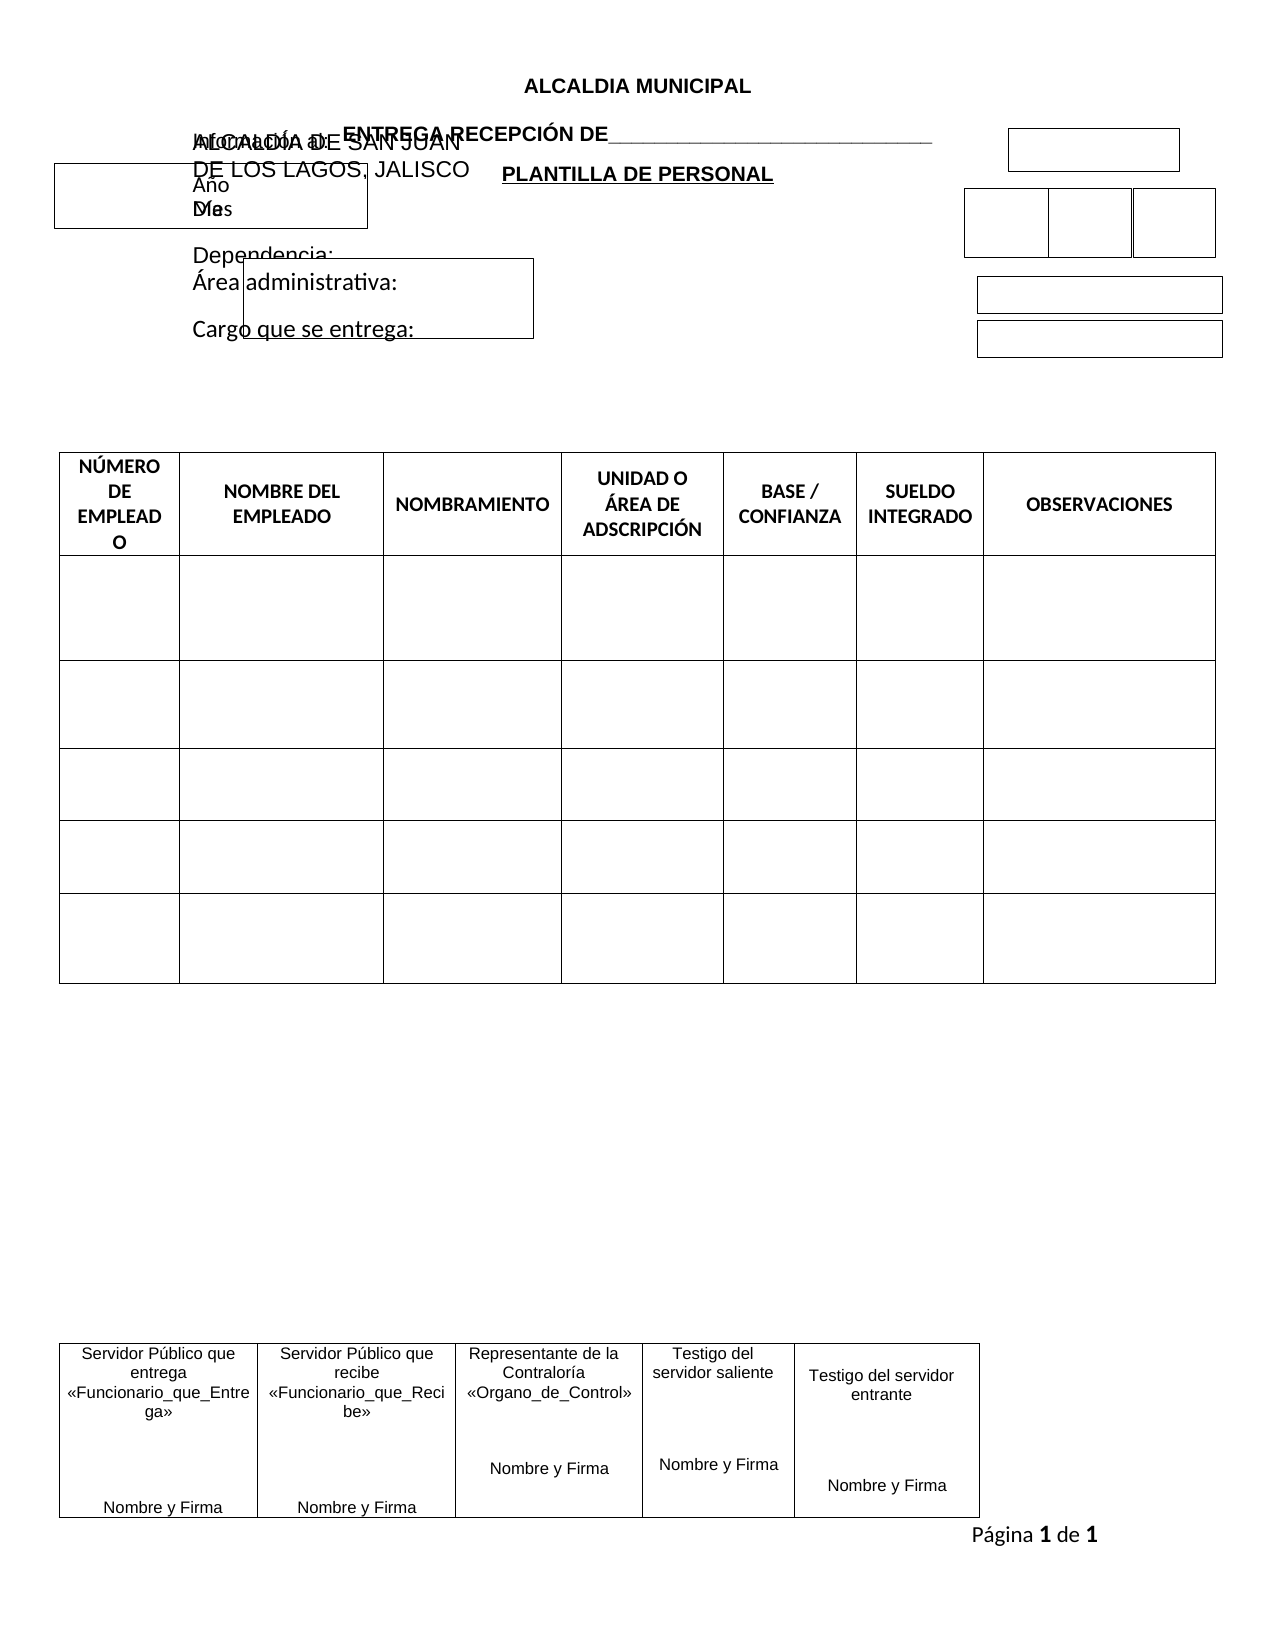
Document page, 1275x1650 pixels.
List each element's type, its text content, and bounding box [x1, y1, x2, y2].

table_cell [984, 894, 1215, 983]
table_cell [857, 661, 983, 747]
table_cell [724, 749, 856, 820]
table_cell [384, 556, 561, 659]
table_cell [60, 821, 179, 893]
table_header NOMBRAMIENTO [384, 453, 561, 554]
table_cell [724, 556, 856, 659]
table_cell [60, 661, 179, 747]
table_cell [384, 894, 561, 983]
table_cell [562, 556, 723, 659]
table_header SUELDO INTEGRADO [857, 453, 983, 554]
table_cell [180, 556, 383, 659]
table_cell [60, 894, 179, 983]
table_cell [984, 556, 1215, 659]
table_cell [724, 821, 856, 893]
table_cell [984, 661, 1215, 747]
table_cell [384, 661, 561, 747]
table_cell [562, 894, 723, 983]
table_header OBSERVACIONES [984, 453, 1215, 554]
table_cell [60, 556, 179, 659]
table_cell [562, 661, 723, 747]
table_cell [180, 749, 383, 820]
table_header NOMBRE DEL EMPLEADO [180, 453, 383, 554]
table_cell [562, 821, 723, 893]
table_cell [984, 749, 1215, 820]
table_header BASE / CONFIANZA [724, 453, 856, 554]
table_cell [724, 661, 856, 747]
table_cell [384, 749, 561, 820]
table_cell [60, 749, 179, 820]
table_cell [857, 749, 983, 820]
table_header NÚMERO DE EMPLEADO [60, 453, 179, 554]
table_cell [180, 821, 383, 893]
table_cell [724, 894, 856, 983]
table_cell [984, 821, 1215, 893]
table_cell [180, 661, 383, 747]
table_cell [180, 894, 383, 983]
table_cell [857, 821, 983, 893]
table_cell [384, 821, 561, 893]
table_cell [857, 894, 983, 983]
table_header UNIDAD O ÁREA DE ADSCRIPCIÓN [562, 453, 723, 554]
table_cell [562, 749, 723, 820]
table_cell [857, 556, 983, 659]
